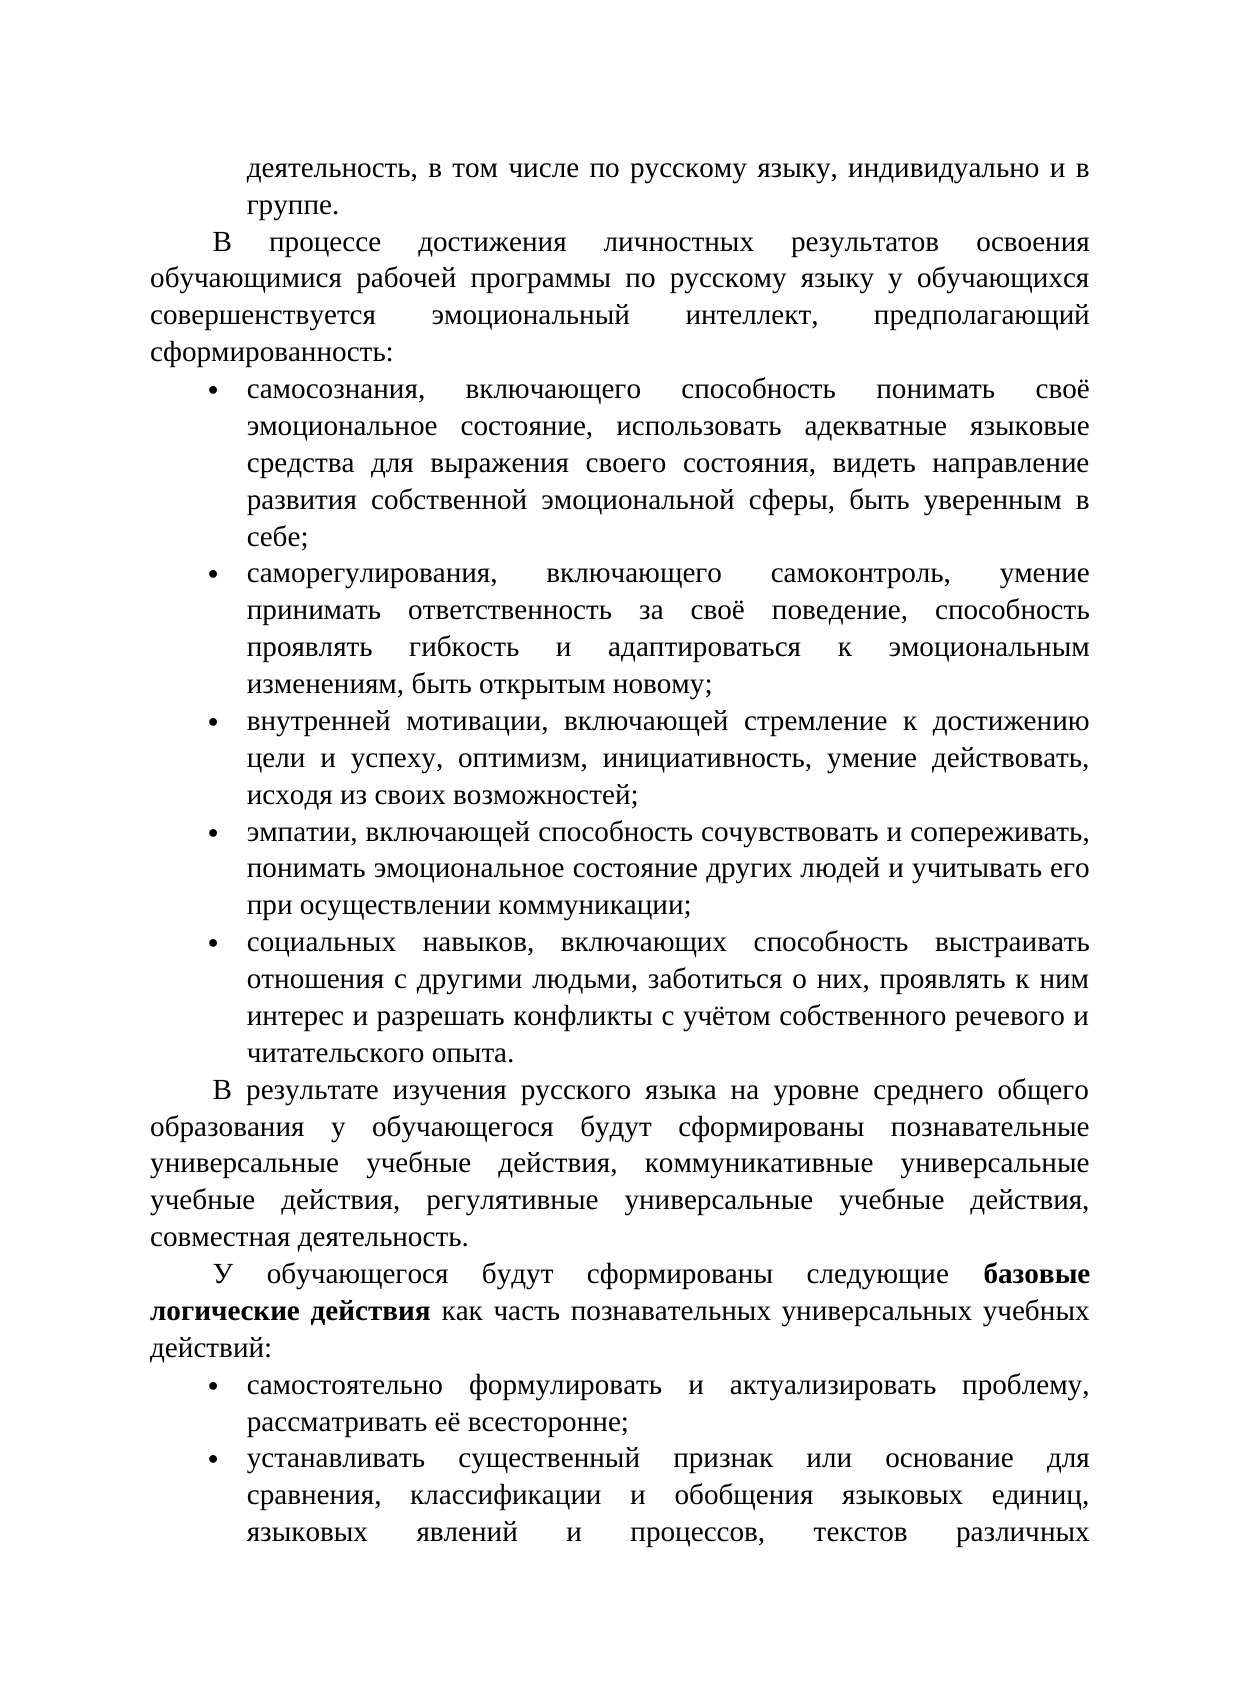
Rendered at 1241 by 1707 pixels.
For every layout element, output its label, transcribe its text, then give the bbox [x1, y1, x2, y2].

list внутренней мотивации, включающей стремление к достижению цели и успеху, оптимизм, инициативность, умение действовать, исходя из своих возможностей; [209, 703, 1090, 810]
list самосознания, включающего способность понимать своё эмоциональное состояние, использовать адекватные языковые средства для выражения своего состояния, видеть направление развития собственной эмоциональной сферы, быть уверенным в себе; [209, 371, 1090, 552]
text В процессе достижения личностных результатов освоения обучающимися рабочей программы по русскому языку у обучающихся совершенствуется эмоциональный интеллект, предполагающий сформированность: [150, 224, 1090, 368]
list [209, 150, 1090, 220]
text В результате изучения русского языка на уровне среднего общего образования у обучающегося будут сформированы познавательные универсальные учебные действия, коммуникативные универсальные учебные действия, регулятивные универсальные учебные действия, совместная деятельность. [150, 1072, 1090, 1253]
list самостоятельно формулировать и актуализировать проблему, рассматривать её всесторонне; [209, 1367, 1090, 1437]
list эмпатии, включающей способность сочувствовать и сопереживать, понимать эмоциональное состояние других людей и учитывать его при осуществлении коммуникации; [209, 814, 1090, 921]
text У обучающегося будут сформированы следующие базовые логические действия как часть познавательных универсальных учебных действий: [150, 1256, 1090, 1363]
list саморегулирования, включающего самоконтроль, умение принимать ответственность за своё поведение, способность проявлять гибкость и адаптироваться к эмоциональным изменениям, быть открытым новому; [209, 556, 1090, 700]
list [209, 1441, 1090, 1548]
list социальных навыков, включающих способность выстраивать отношения с другими людьми, заботиться о них, проявлять к ним интерес и разрешать конфликты с учётом собственного речевого и читательского опыта. [209, 924, 1090, 1068]
